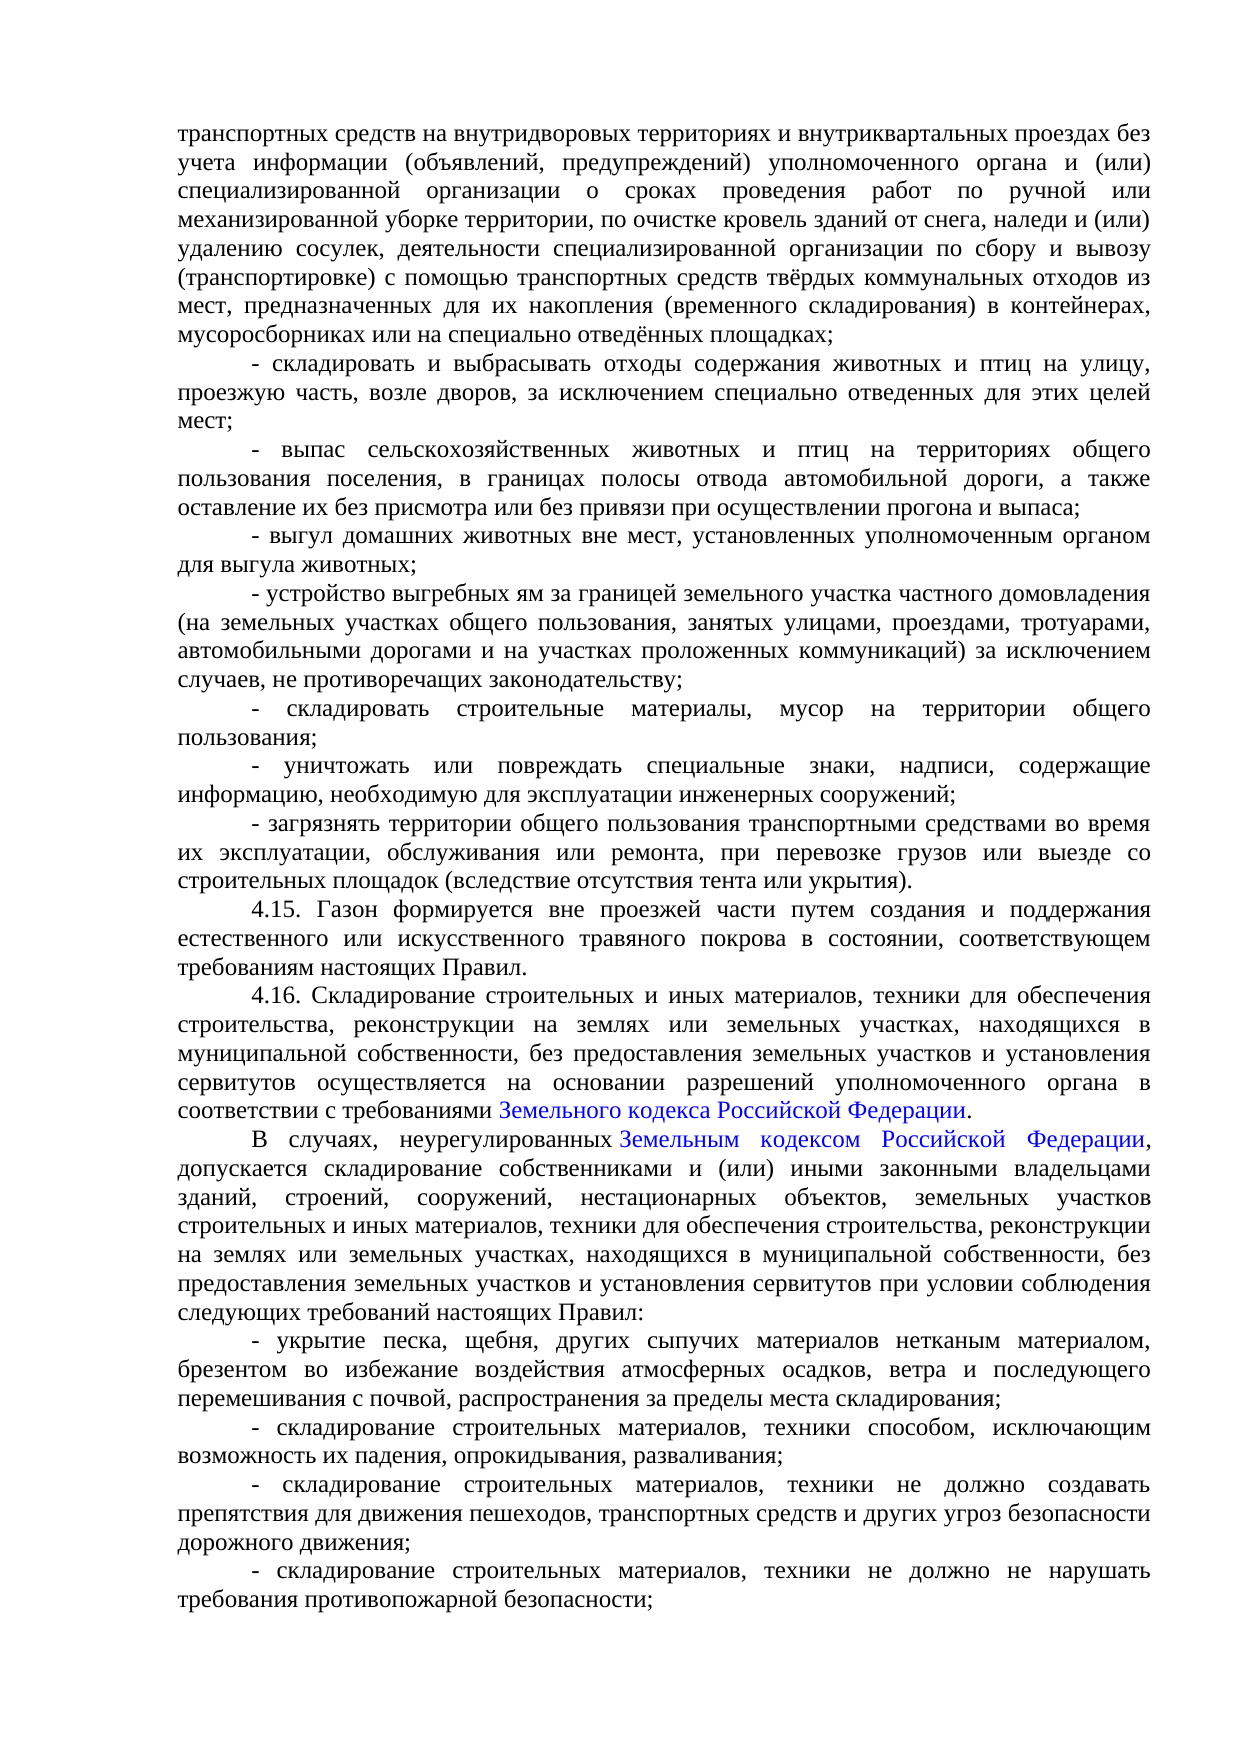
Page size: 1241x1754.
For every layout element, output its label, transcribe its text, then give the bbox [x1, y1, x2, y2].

text - уничтожать или повреждать специальные знаки, надписи, содержащие информацию, необходимую для эксплуатации инженерных сооружений; [177, 751, 1152, 808]
text - складировать строительные материалы, мусор на территории общего пользования; [177, 693, 1152, 751]
text - выпас сельскохозяйственных животных и птиц на территориях общего пользования поселения, в границах полосы отвода автомобильной дороги, а также оставление их без присмотра или без привязи при осуществлении прогона и выпаса; [177, 434, 1152, 521]
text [177, 118, 1152, 348]
text 4.15. Газон формируется вне проезжей части путем создания и поддержания естественного или искусственного травяного покрова в состоянии, соответствующем требованиям настоящих Правил. [177, 894, 1152, 981]
text - складирование строительных материалов, техники не должно не нарушать требования противопожарной безопасности; [177, 1556, 1152, 1613]
text - складирование строительных материалов, техники способом, исключающим возможность их падения, опрокидывания, разваливания; [177, 1412, 1152, 1469]
text В случаях, неурегулированных Земельным кодексом Российской Федерации, допускается складирование собственниками и (или) иными законными владельцами зданий, строений, сооружений, нестационарных объектов, земельных участков строительных и иных материалов, техники для обеспечения строительства, реконструкции на землях или земельных участках, находящихся в муниципальной собственности, без предоставления земельных участков и установления сервитутов при условии соблюдения следующих требований настоящих Правил: [177, 1124, 1152, 1326]
text - складирование строительных материалов, техники не должно создавать препятствия для движения пешеходов, транспортных средств и других угроз безопасности дорожного движения; [177, 1469, 1152, 1556]
text - устройство выгребных ям за границей земельного участка частного домовладения (на земельных участках общего пользования, занятых улицами, проездами, тротуарами, автомобильными дорогами и на участках проложенных коммуникаций) за исключением случаев, не противоречащих законодательству; [177, 578, 1152, 693]
text - загрязнять территории общего пользования транспортными средствами во время их эксплуатации, обслуживания или ремонта, при перевозке грузов или выезде со строительных площадок (вследствие отсутствия тента или укрытия). [177, 808, 1152, 894]
text - складировать и выбрасывать отходы содержания животных и птиц на улицу, проезжую часть, возле дворов, за исключением специально отведенных для этих целей мест; [177, 348, 1152, 434]
text - выгул домашних животных вне мест, установленных уполномоченным органом для выгула животных; [177, 521, 1152, 578]
text - укрытие песка, щебня, других сыпучих материалов нетканым материалом, брезентом во избежание воздействия атмосферных осадков, ветра и последующего перемешивания с почвой, распространения за пределы места складирования; [177, 1326, 1152, 1412]
text 4.16. Складирование строительных и иных материалов, техники для обеспечения строительства, реконструкции на землях или земельных участках, находящихся в муниципальной собственности, без предоставления земельных участков и установления сервитутов осуществляется на основании разрешений уполномоченного органа в соответствии с требованиями Земельного кодекса Российской Федерации. [177, 981, 1152, 1124]
